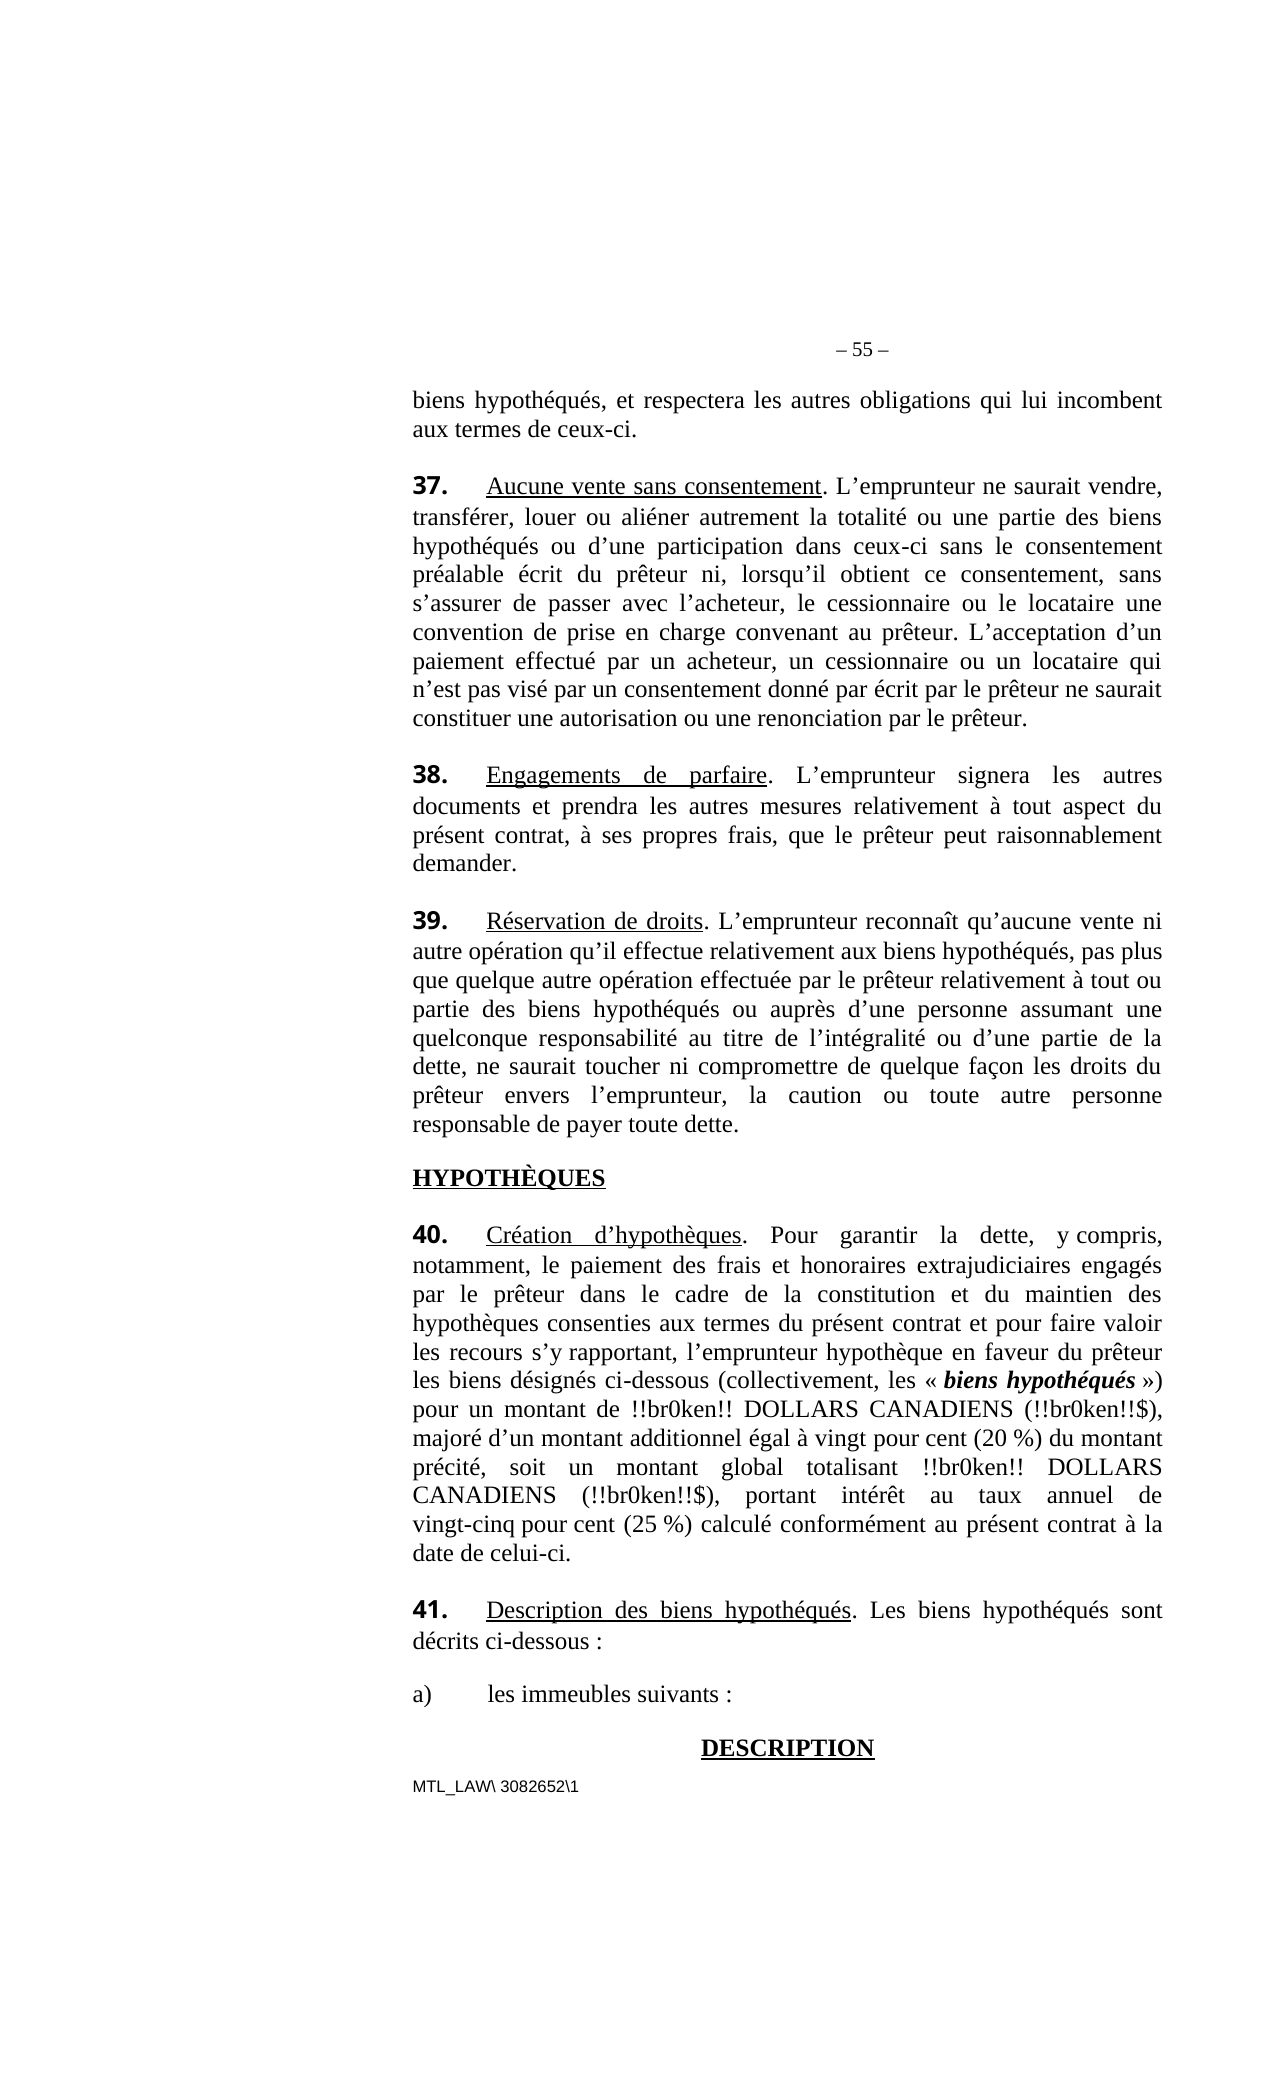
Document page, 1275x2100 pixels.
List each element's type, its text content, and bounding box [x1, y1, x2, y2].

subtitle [412, 385, 1163, 443]
subtitle Réservation de droits. L’emprunteur reconnaît qu’aucune vente ni autre opération qu’il effectue relativement aux biens hypothéqués, pas plus que quelque autre opération effectuée par le prêteur relativement à tout ou partie des biens hypothéqués ou auprès d’une personne assumant une quelconque responsabilité au titre de l’intégralité ou d’une partie de la dette, ne saurait toucher ni compromettre de quelque façon les droits du prêteur envers l’emprunteur, la caution ou toute autre personne responsable de payer toute dette. [412, 902, 1163, 1138]
subtitle Aucune vente sans consentement. L’emprunteur ne saurait vendre, transférer, louer ou aliéner autrement la totalité ou une partie des biens hypothéqués ou d’une participation dans ceux-ci sans le consentement préalable écrit du prêteur ni, lorsqu’il obtient ce consentement, sans s’assurer de passer avec l’acheteur, le cessionnaire ou le locataire une convention de prise en charge convenant au prêteur. L’acceptation d’un paiement effectué par un acheteur, un cessionnaire ou un locataire qui n’est pas visé par un consentement donné par écrit par le prêteur ne saurait constituer une autorisation ou une renonciation par le prêteur. [412, 468, 1163, 732]
subtitle Création d’hypothèques. Pour garantir la dette, y compris, notamment, le paiement des frais et honoraires extrajudiciaires engagés par le prêteur dans le cadre de la constitution et du maintien des hypothèques consenties aux termes du présent contrat et pour faire valoir les recours s’y rapportant, l’emprunteur hypothèque en faveur du prêteur les biens désignés ci-dessous (collectivement, les « biens hypothéqués ») pour un montant de DOLLARS CANADIENS ($), majoré d’un montant additionnel égal à vingt pour cent (20 %) du montant précité, soit un montant global totalisant DOLLARS CANADIENS ($), portant intérêt au taux annuel de vingt-cinq pour cent (25 %) calculé conformément au présent contrat à la date de celui-ci. [412, 1216, 1163, 1567]
subtitle les immeubles suivants : [412, 1679, 1163, 1708]
text DESCRIPTION [412, 1733, 1163, 1762]
subtitle Description des biens hypothéqués. Les biens hypothéqués sont décrits ci-dessous : [412, 1592, 1163, 1654]
subtitle Engagements de parfaire. L’emprunteur signera les autres documents et prendra les autres mesures relativement à tout aspect du présent contrat, à ses propres frais, que le prêteur peut raisonnablement demander. [412, 757, 1163, 877]
title Hypothèques [412, 1163, 1163, 1191]
